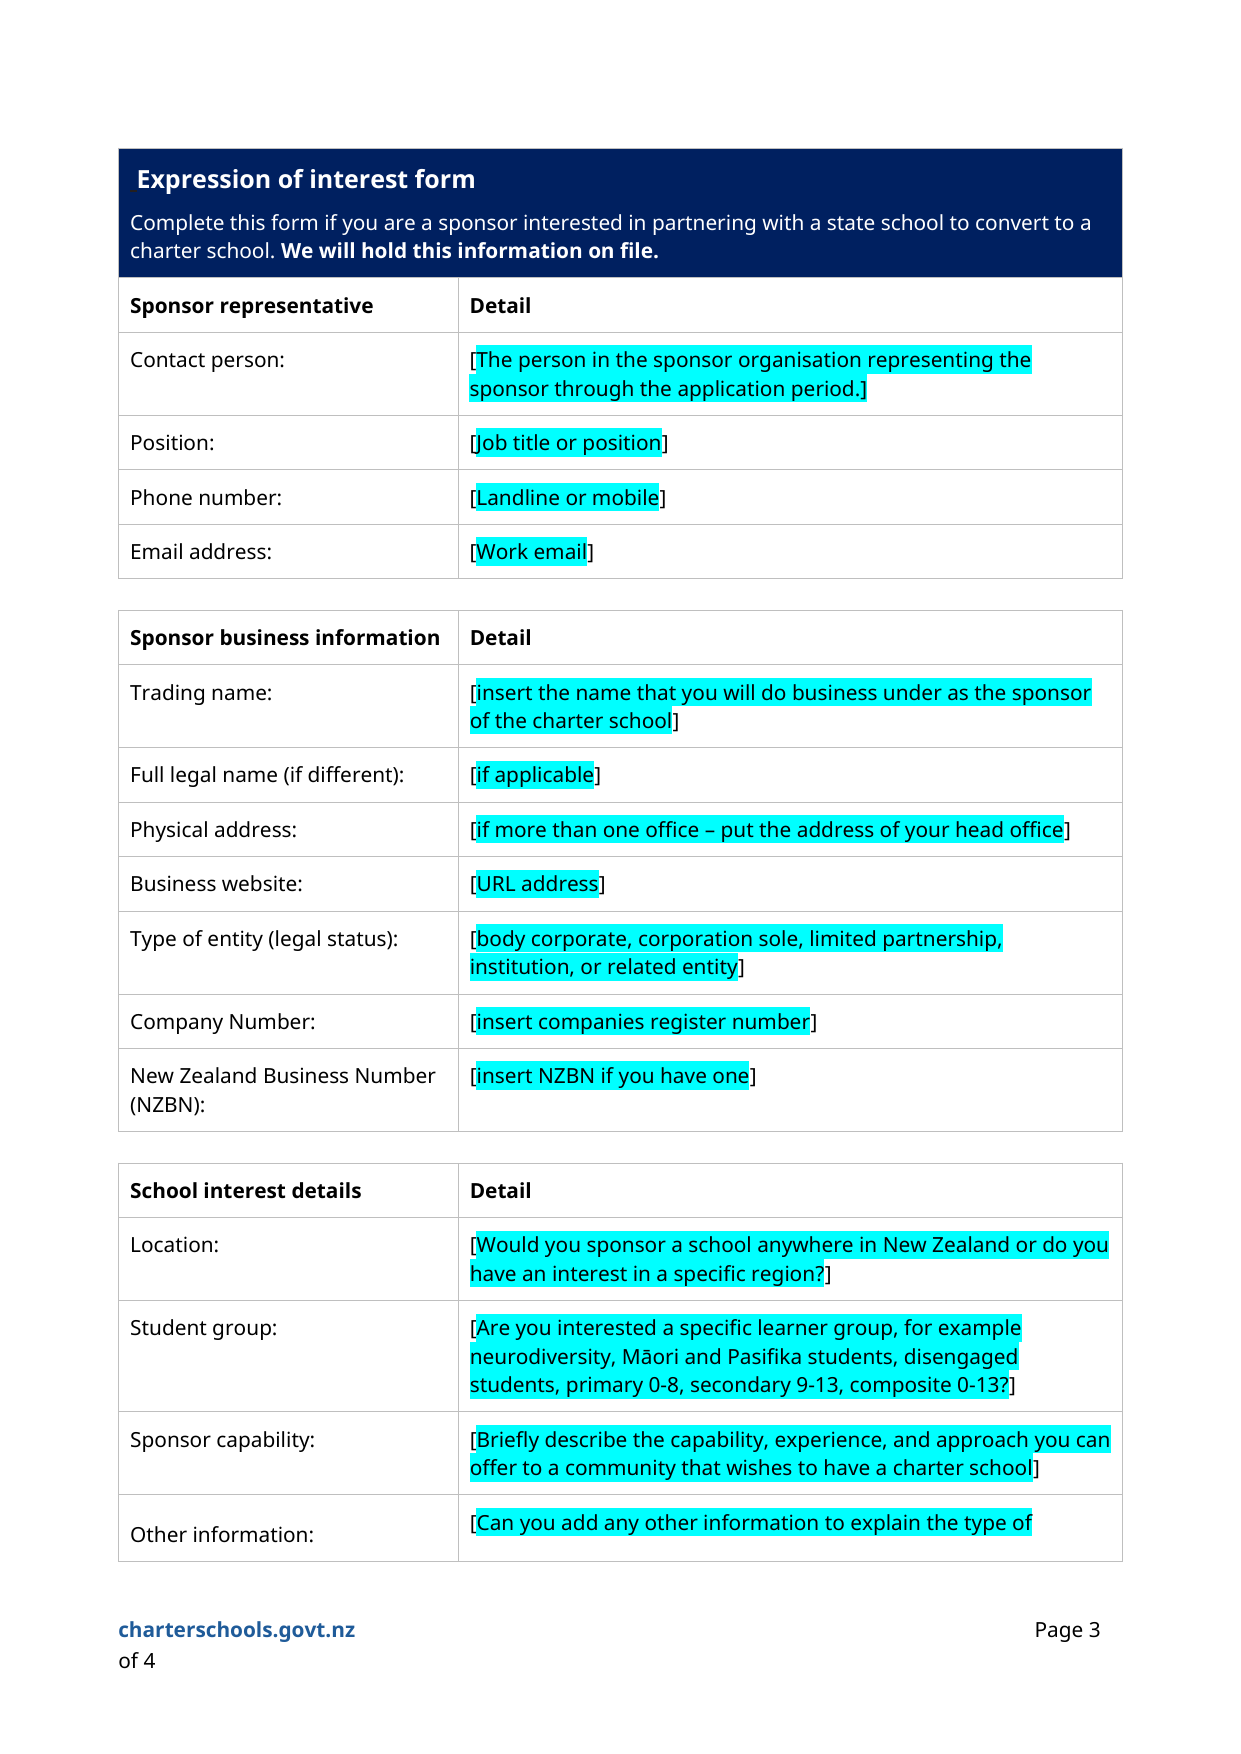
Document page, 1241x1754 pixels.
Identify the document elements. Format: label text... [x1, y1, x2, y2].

table_cell Company Number: [119, 995, 458, 1048]
table_cell [Job title or position] [459, 416, 1122, 469]
table_cell Sponsor capability: [119, 1412, 458, 1494]
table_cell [459, 1495, 1122, 1561]
table_cell Location: [119, 1218, 458, 1300]
table_cell [Landline or mobile] [459, 470, 1122, 523]
table_cell Phone number: [119, 470, 458, 523]
table_cell [insert companies register number] [459, 995, 1122, 1048]
table_header Detail [459, 1164, 1122, 1217]
table_cell Physical address: [119, 803, 458, 856]
table_cell Position: [119, 416, 458, 469]
table_cell New Zealand Business Number (NZBN): [119, 1049, 458, 1131]
table_header Sponsor business information [119, 611, 458, 664]
table_cell [The person in the sponsor organisation representing the sponsor through the application period.] [459, 333, 1122, 414]
table_cell [Work email] [459, 525, 1122, 578]
table_cell [Are you interested a specific learner group, for example neurodiversity, Māori and Pasifika students, disengaged students, primary 0-8, secondary 9-13, composite 0-13?] [459, 1301, 1122, 1411]
table_cell [insert the name that you will do business under as the sponsor of the charter school] [459, 665, 1122, 747]
table_cell Student group: [119, 1301, 458, 1411]
table_cell [insert NZBN if you have one] [459, 1049, 1122, 1131]
table_cell Email address: [119, 525, 458, 578]
table_cell Trading name: [119, 665, 458, 747]
table_cell [if more than one office – put the address of your head office] [459, 803, 1122, 856]
table_cell Contact person: [119, 333, 458, 414]
table_cell [Would you sponsor a school anywhere in New Zealand or do you have an interest in a specific region?] [459, 1218, 1122, 1300]
table_cell [Briefly describe the capability, experience, and approach you can offer to a community that wishes to have a charter school] [459, 1412, 1122, 1494]
table_header School interest details [119, 1164, 458, 1217]
table_cell Type of entity (legal status): [119, 912, 458, 993]
table_cell [if applicable] [459, 748, 1122, 802]
table_cell [body corporate, corporation sole, limited partnership, institution, or related entity] [459, 912, 1122, 993]
table_header Expression of interest form Complete this form if you are a sponsor interested in partnering with a state school to convert to a charter school. We will hold this information on file. [119, 149, 1122, 277]
table_cell Business website: [119, 857, 458, 911]
table_cell Other information: [119, 1495, 458, 1561]
table_cell Sponsor representative [119, 278, 458, 332]
table_header Detail [459, 611, 1122, 664]
table_cell [URL address] [459, 857, 1122, 911]
table_cell Full legal name (if different): [119, 748, 458, 802]
table_cell Detail [459, 278, 1122, 332]
